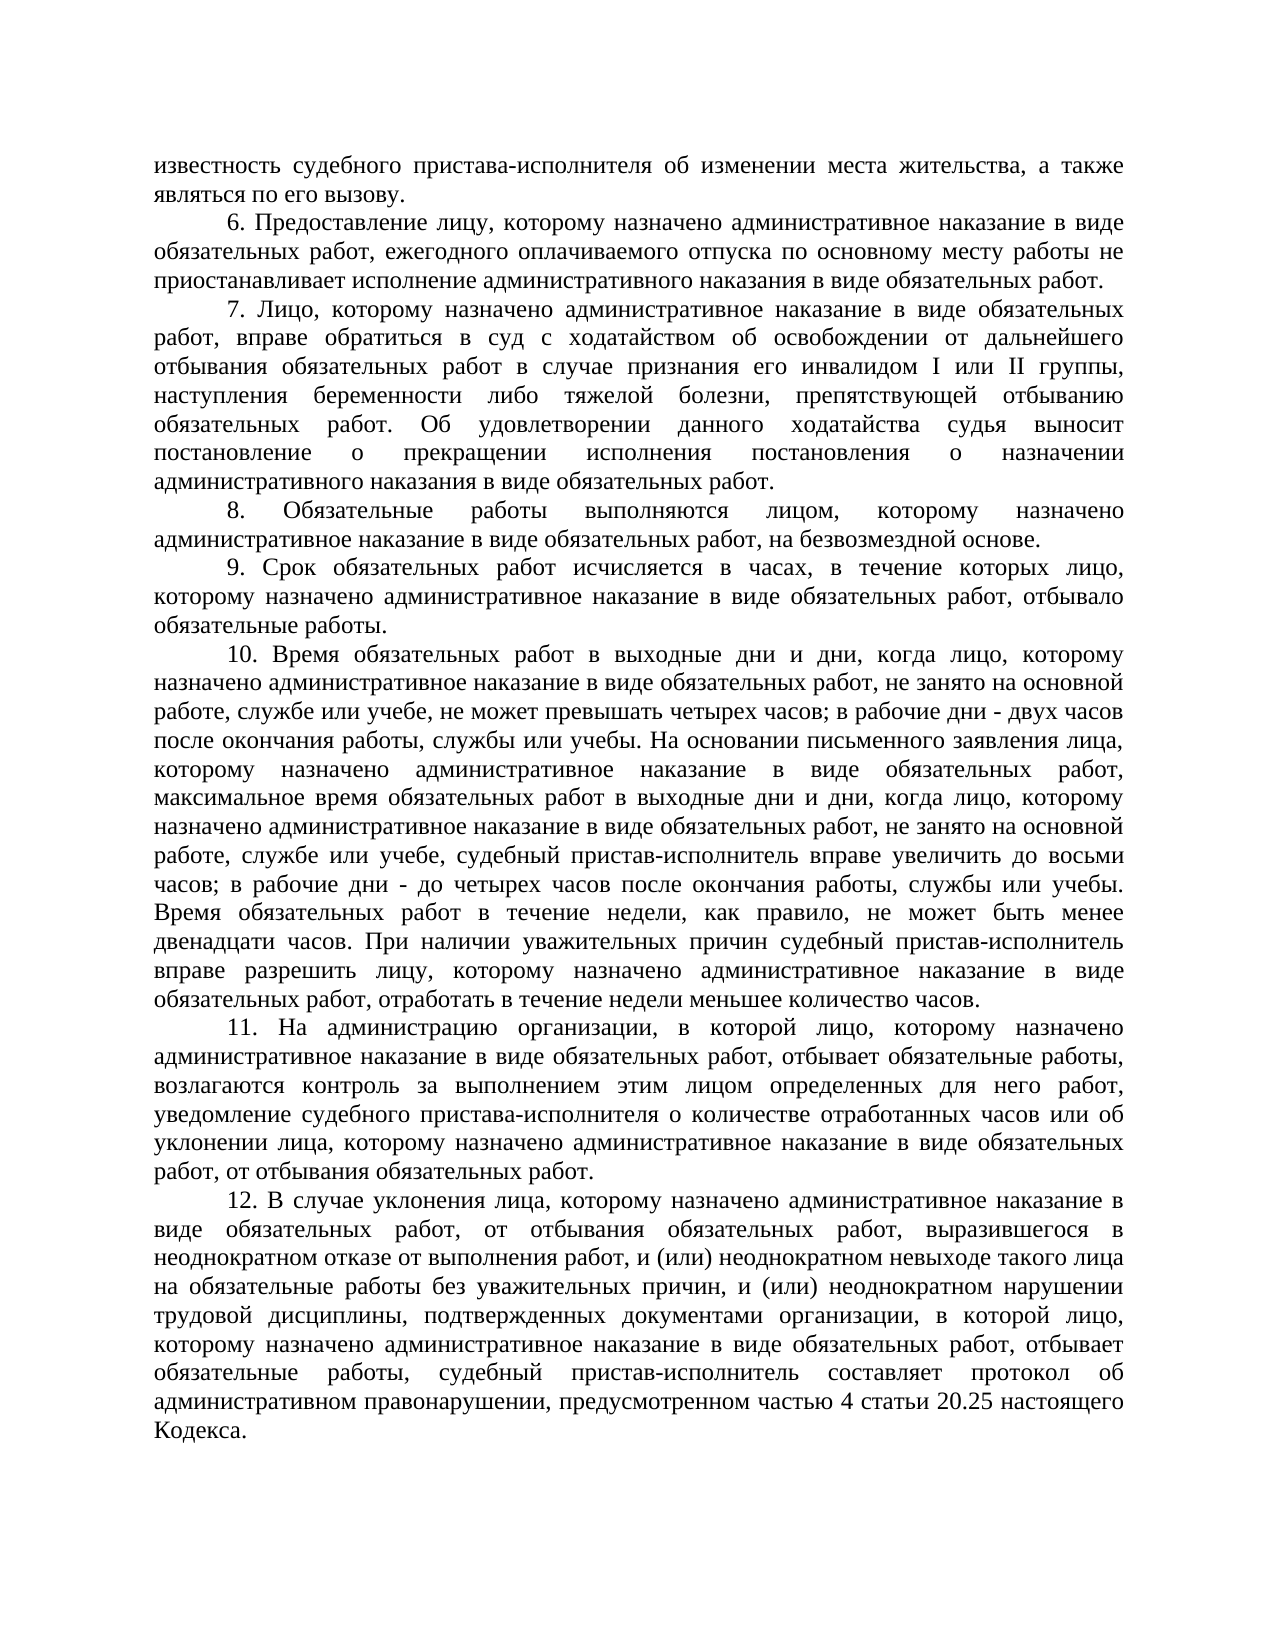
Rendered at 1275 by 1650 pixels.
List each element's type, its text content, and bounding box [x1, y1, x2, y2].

text 12. В случае уклонения лица, которому назначено административное наказание в виде обязательных работ, от отбывания обязательных работ, выразившегося в неоднократном отказе от выполнения работ, и (или) неоднократном невыходе такого лица на обязательные работы без уважительных причин, и (или) неоднократном нарушении трудовой дисциплины, подтвержденных документами организации, в которой лицо, которому назначено административное наказание в виде обязательных работ, отбывает обязательные работы, судебный пристав-исполнитель составляет протокол об административном правонарушении, предусмотренном частью 4 статьи 20.25 настоящего Кодекса. [153, 1185, 1125, 1444]
text 10. Время обязательных работ в выходные дни и дни, когда лицо, которому назначено административное наказание в виде обязательных работ, не занято на основной работе, службе или учебе, не может превышать четырех часов; в рабочие дни - двух часов после окончания работы, службы или учебы. На основании письменного заявления лица, которому назначено административное наказание в виде обязательных работ, максимальное время обязательных работ в выходные дни и дни, когда лицо, которому назначено административное наказание в виде обязательных работ, не занято на основной работе, службе или учебе, судебный пристав-исполнитель вправе увеличить до восьми часов; в рабочие дни - до четырех часов после окончания работы, службы или учебы. Время обязательных работ в течение недели, как правило, не может быть менее двенадцати часов. При наличии уважительных причин судебный пристав-исполнитель вправе разрешить лицу, которому назначено административное наказание в виде обязательных работ, отработать в течение недели меньшее количество часов. [153, 639, 1125, 1012]
text 11. На администрацию организации, в которой лицо, которому назначено административное наказание в виде обязательных работ, отбывает обязательные работы, возлагаются контроль за выполнением этим лицом определенных для него работ, уведомление судебного пристава-исполнителя о количестве отработанных часов или об уклонении лица, которому назначено административное наказание в виде обязательных работ, от отбывания обязательных работ. [153, 1012, 1125, 1185]
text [153, 150, 1125, 207]
text 7. Лицо, которому назначено административное наказание в виде обязательных работ, вправе обратиться в суд с ходатайством об освобождении от дальнейшего отбывания обязательных работ в случае признания его инвалидом I или II группы, наступления беременности либо тяжелой болезни, препятствующей отбыванию обязательных работ. Об удовлетворении данного ходатайства судья выносит постановление о прекращении исполнения постановления о назначении административного наказания в виде обязательных работ. [153, 294, 1125, 495]
text 8. Обязательные работы выполняются лицом, которому назначено административное наказание в виде обязательных работ, на безвозмездной основе. [153, 495, 1125, 552]
text 9. Срок обязательных работ исчисляется в часах, в течение которых лицо, которому назначено административное наказание в виде обязательных работ, отбывало обязательные работы. [153, 552, 1125, 639]
text 6. Предоставление лицу, которому назначено административное наказание в виде обязательных работ, ежегодного оплачиваемого отпуска по основному месту работы не приостанавливает исполнение административного наказания в виде обязательных работ. [153, 207, 1125, 294]
